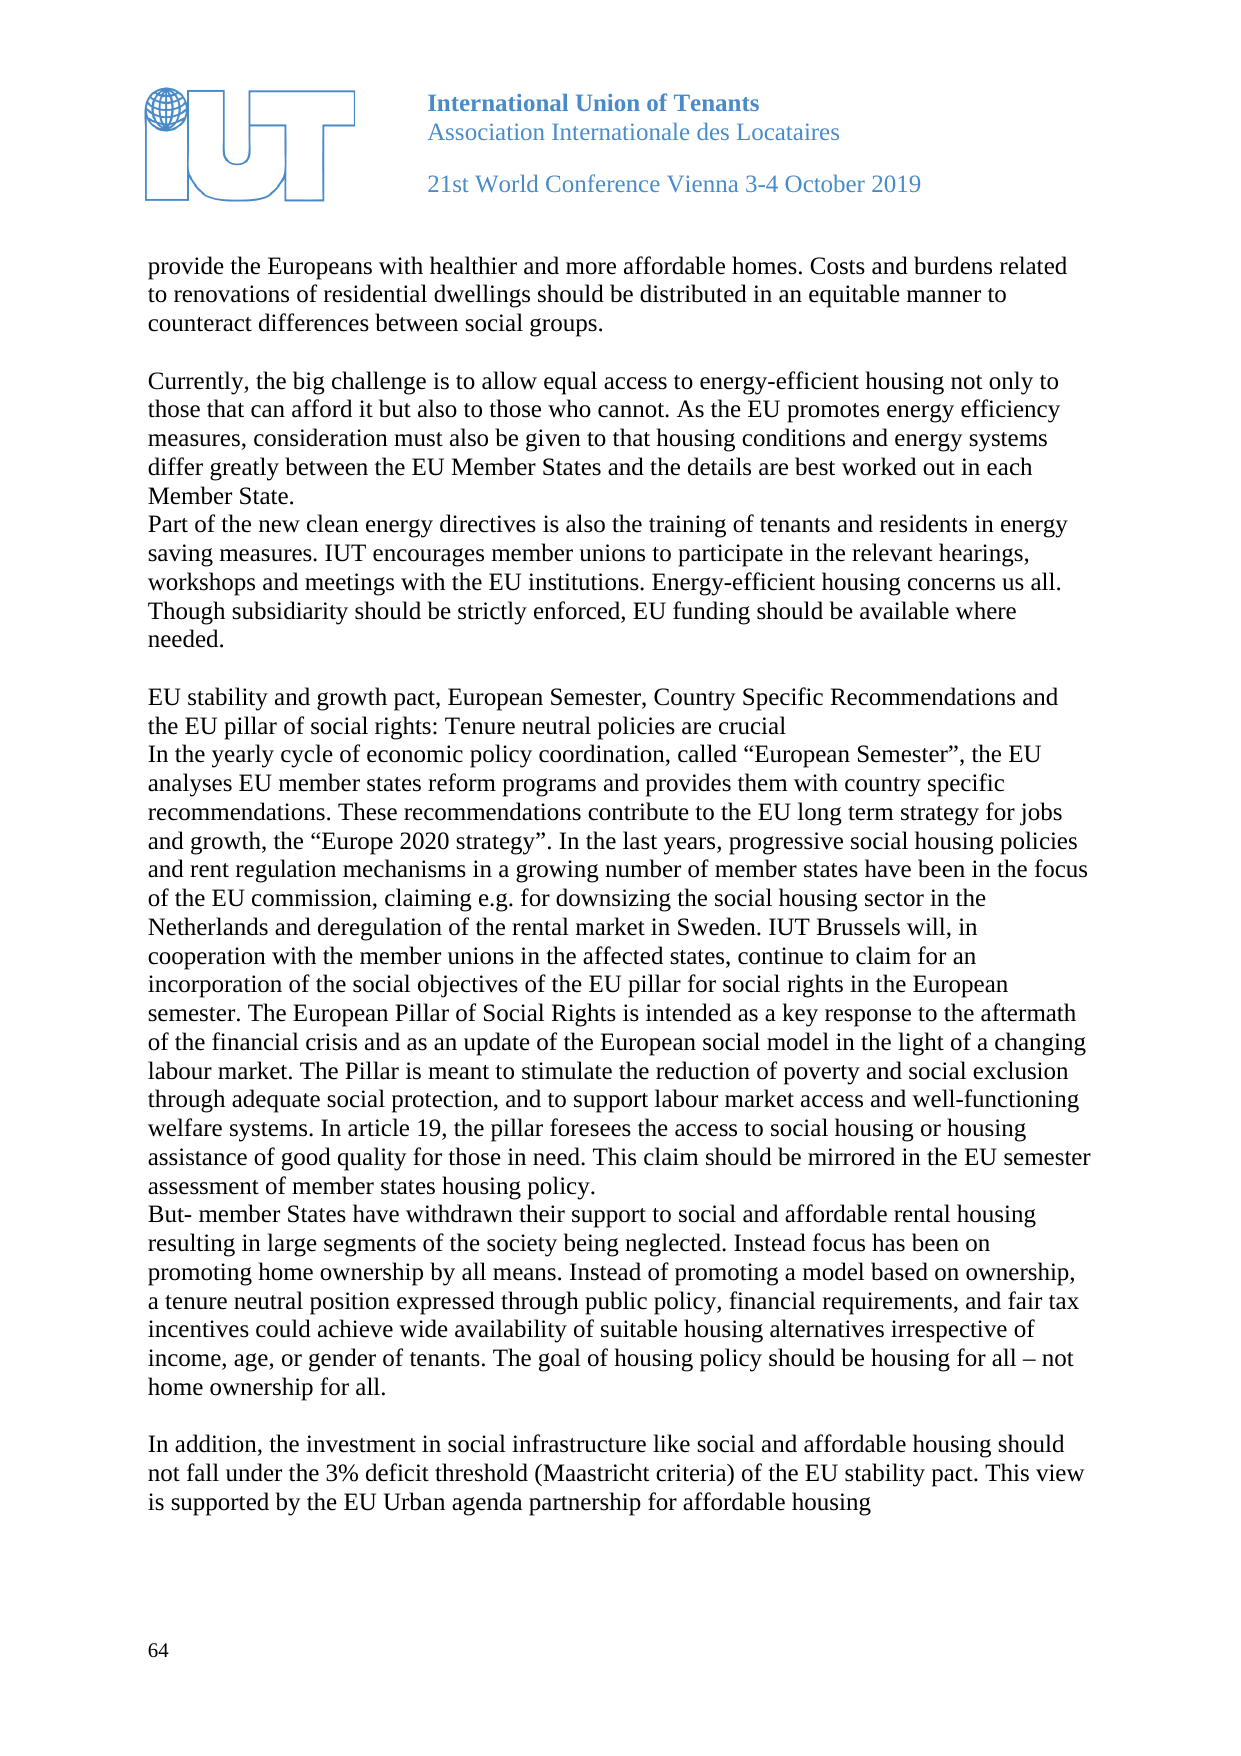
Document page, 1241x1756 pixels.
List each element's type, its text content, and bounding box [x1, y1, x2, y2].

text But- member States have withdrawn their support to social and affordable rental housing resulting in large segments of the society being neglected. Instead focus has been on promoting home ownership by all means. Instead of promoting a model based on ownership, a tenure neutral position expressed through public policy, financial requirements, and fair tax incentives could achieve wide availability of suitable housing alternatives irrespective of income, age, or gender of tenants. The goal of housing policy should be housing for all – not home ownership for all. [148, 1199, 1093, 1401]
text Currently, the big challenge is to allow equal access to energy-efficient housing not only to those that can afford it but also to those who cannot. As the EU promotes energy efficiency measures, consideration must also be given to that housing conditions and energy systems differ greatly between the EU Member States and the details are best worked out in each Member State. [148, 366, 1093, 509]
text In the yearly cycle of economic policy coordination, called “European Semester”, the EU analyses EU member states reform programs and provides them with country specific recommendations. These recommendations contribute to the EU long term strategy for jobs and growth, the “Europe 2020 strategy”. In the last years, progressive social housing policies and rent regulation mechanisms in a growing number of member states have been in the focus of the EU commission, claiming e.g. for downsizing the social housing sector in the Netherlands and deregulation of the rental market in Sweden. IUT Brussels will, in cooperation with the member unions in the affected states, continue to claim for an incorporation of the social objectives of the EU pillar for social rights in the European semester. The European Pillar of Social Rights is intended as a key response to the aftermath of the financial crisis and as an update of the European social model in the light of a changing labour market. The Pillar is meant to stimulate the reduction of poverty and social exclusion through adequate social protection, and to support labour market access and well-functioning welfare systems. In article 19, the pillar foresees the access to social housing or housing assistance of good quality for those in need. This claim should be mirrored in the EU semester assessment of member states housing policy. [148, 739, 1093, 1199]
picture [144, 87, 356, 202]
text EU stability and growth pact, European Semester, Country Specific Recommendations and the EU pillar of social rights: Tenure neutral policies are crucial [148, 682, 1093, 739]
text In addition, the investment in social infrastructure like social and affordable housing should not fall under the 3% deficit threshold (Maastricht criteria) of the EU stability pact. This view is supported by the EU Urban agenda partnership for affordable housing [148, 1429, 1093, 1516]
text Part of the new clean energy directives is also the training of tenants and residents in energy saving measures. IUT encourages member unions to participate in the relevant hearings, workshops and meetings with the EU institutions. Energy-efficient housing concerns us all. Though subsidiarity should be strictly enforced, EU funding should be available where needed. [148, 509, 1093, 653]
